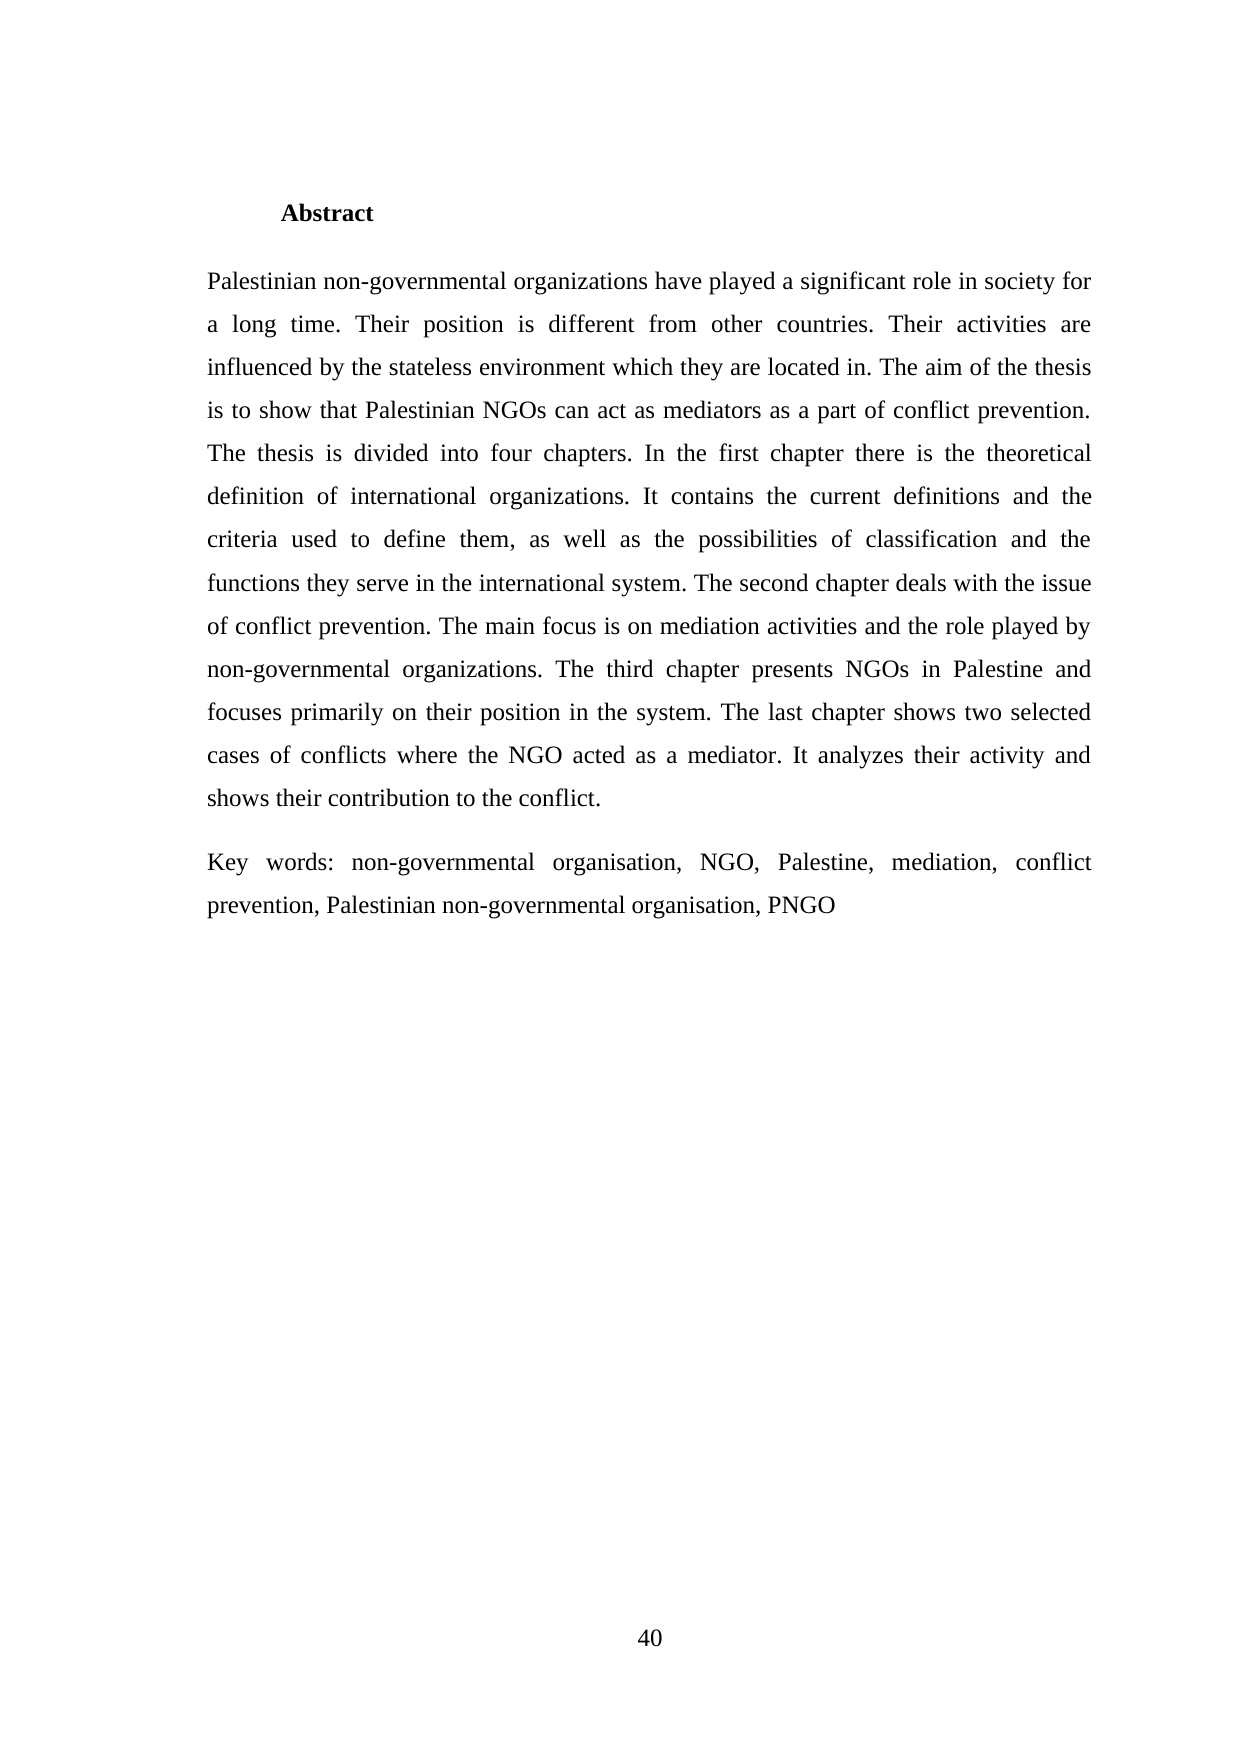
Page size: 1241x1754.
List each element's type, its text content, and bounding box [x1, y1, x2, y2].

text Key words: non-governmental organisation, NGO, Palestine, mediation, conflict prevention, Palestinian non-governmental organisation, PNGO [207, 847, 1092, 919]
subtitle Abstract [207, 198, 1092, 226]
text Palestinian non-governmental organizations have played a significant role in society for a long time. Their position is different from other countries. Their activities are influenced by the stateless environment which they are located in. The aim of the thesis is to show that Palestinian NGOs can act as mediators as a part of conflict prevention. The thesis is divided into four chapters. In the first chapter there is the theoretical definition of international organizations. It contains the current definitions and the criteria used to define them, as well as the possibilities of classification and the functions they serve in the international system. The second chapter deals with the issue of conflict prevention. The main focus is on mediation activities and the role played by non-governmental organizations. The third chapter presents NGOs in Palestine and focuses primarily on their position in the system. The last chapter shows two selected cases of conflicts where the NGO acted as a mediator. It analyzes their activity and shows their contribution to the conflict. [207, 266, 1092, 812]
